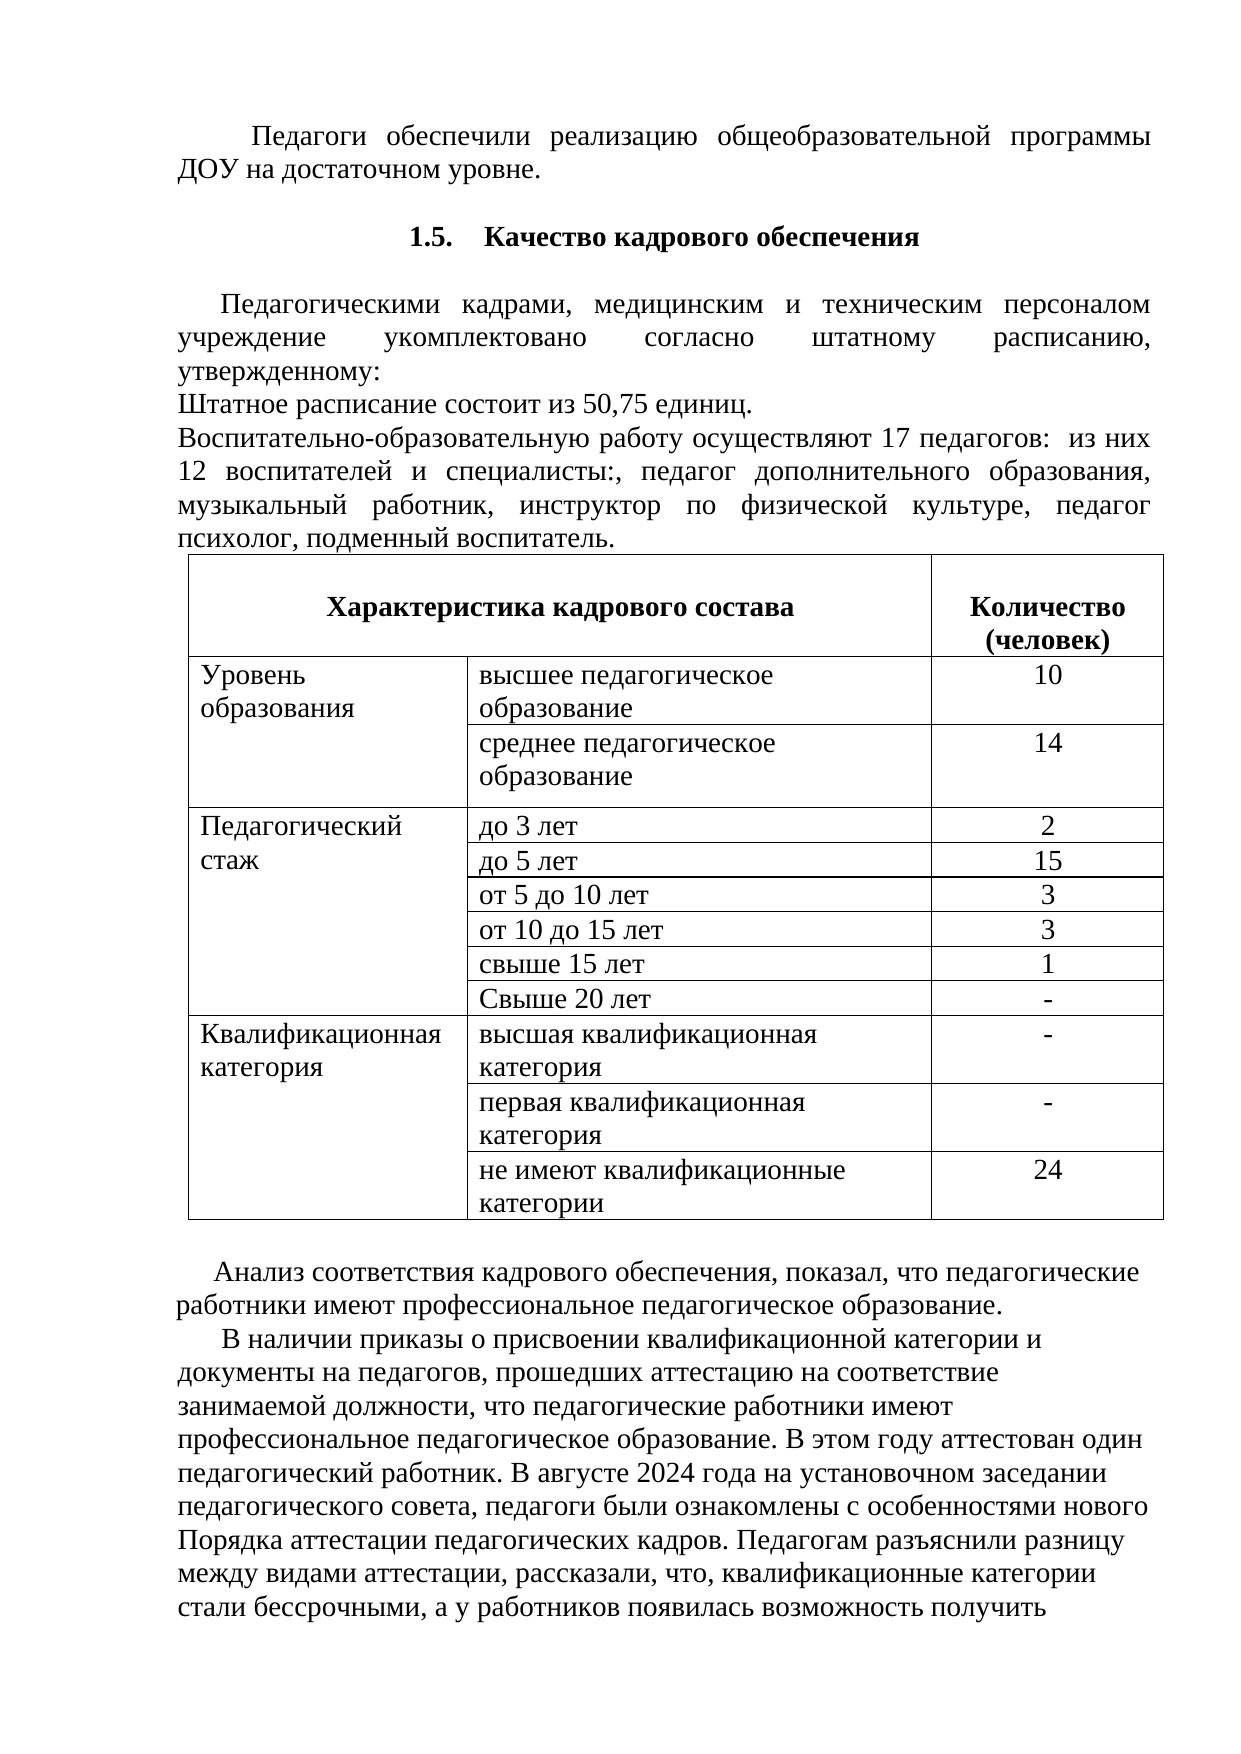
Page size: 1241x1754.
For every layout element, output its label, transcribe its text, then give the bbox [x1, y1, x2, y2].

table_cell 15 [932, 843, 1163, 876]
table_cell 3 [932, 878, 1163, 911]
text Педагогическими кадрами, медицинским и техническим персоналом учреждение укомплектовано согласно штатному расписанию, утвержденному: [177, 286, 1152, 386]
list Качество кадрового обеспечения [177, 219, 1152, 252]
table_header Характеристика кадрового состава [189, 555, 931, 656]
text Педагоги обеспечили реализацию общеобразовательной программы ДОУ на достаточном уровне. [177, 118, 1152, 185]
table_cell 24 [932, 1152, 1163, 1219]
table_cell свыше 15 лет [468, 947, 931, 980]
table_cell - [932, 981, 1163, 1015]
table_cell не имеют квалификационные категории [468, 1152, 931, 1219]
table_cell высшее педагогическое образование [468, 657, 931, 724]
text Воспитательно-образовательную работу осуществляют 17 педагогов: из них 12 воспитателей и специалисты:, педагог дополнительного образования, музыкальный работник, инструктор по физической культуре, педагог психолог, подменный воспитатель. [177, 420, 1152, 554]
table_cell Свыше 20 лет [468, 981, 931, 1015]
table_cell - [932, 1016, 1163, 1083]
table_cell Квалификационная категория [189, 1016, 467, 1219]
table_cell 10 [932, 657, 1163, 724]
table_cell 14 [932, 725, 1163, 807]
table_cell высшая квалификационная категория [468, 1016, 931, 1083]
table_cell от 10 до 15 лет [468, 912, 931, 946]
table_header Количество (человек) [932, 555, 1163, 656]
table_cell от 5 до 10 лет [468, 878, 931, 911]
table_cell 2 [932, 808, 1163, 842]
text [177, 1321, 1152, 1623]
table_cell среднее педагогическое образование [468, 725, 931, 807]
table_cell Педагогический стаж [189, 808, 467, 1015]
table_cell 1 [932, 947, 1163, 980]
table_cell первая квалификационная категория [468, 1084, 931, 1151]
table_cell Уровень образования [189, 657, 467, 807]
table_cell - [932, 1084, 1163, 1151]
text Штатное расписание состоит из 50,75 единиц. [177, 386, 1152, 420]
table_cell до 5 лет [468, 843, 931, 876]
text Анализ соответствия кадрового обеспечения, показал, что педагогические работники имеют профессиональное педагогическое образование. [176, 1254, 1152, 1321]
table_cell до 3 лет [468, 808, 931, 842]
table_cell 3 [932, 912, 1163, 946]
